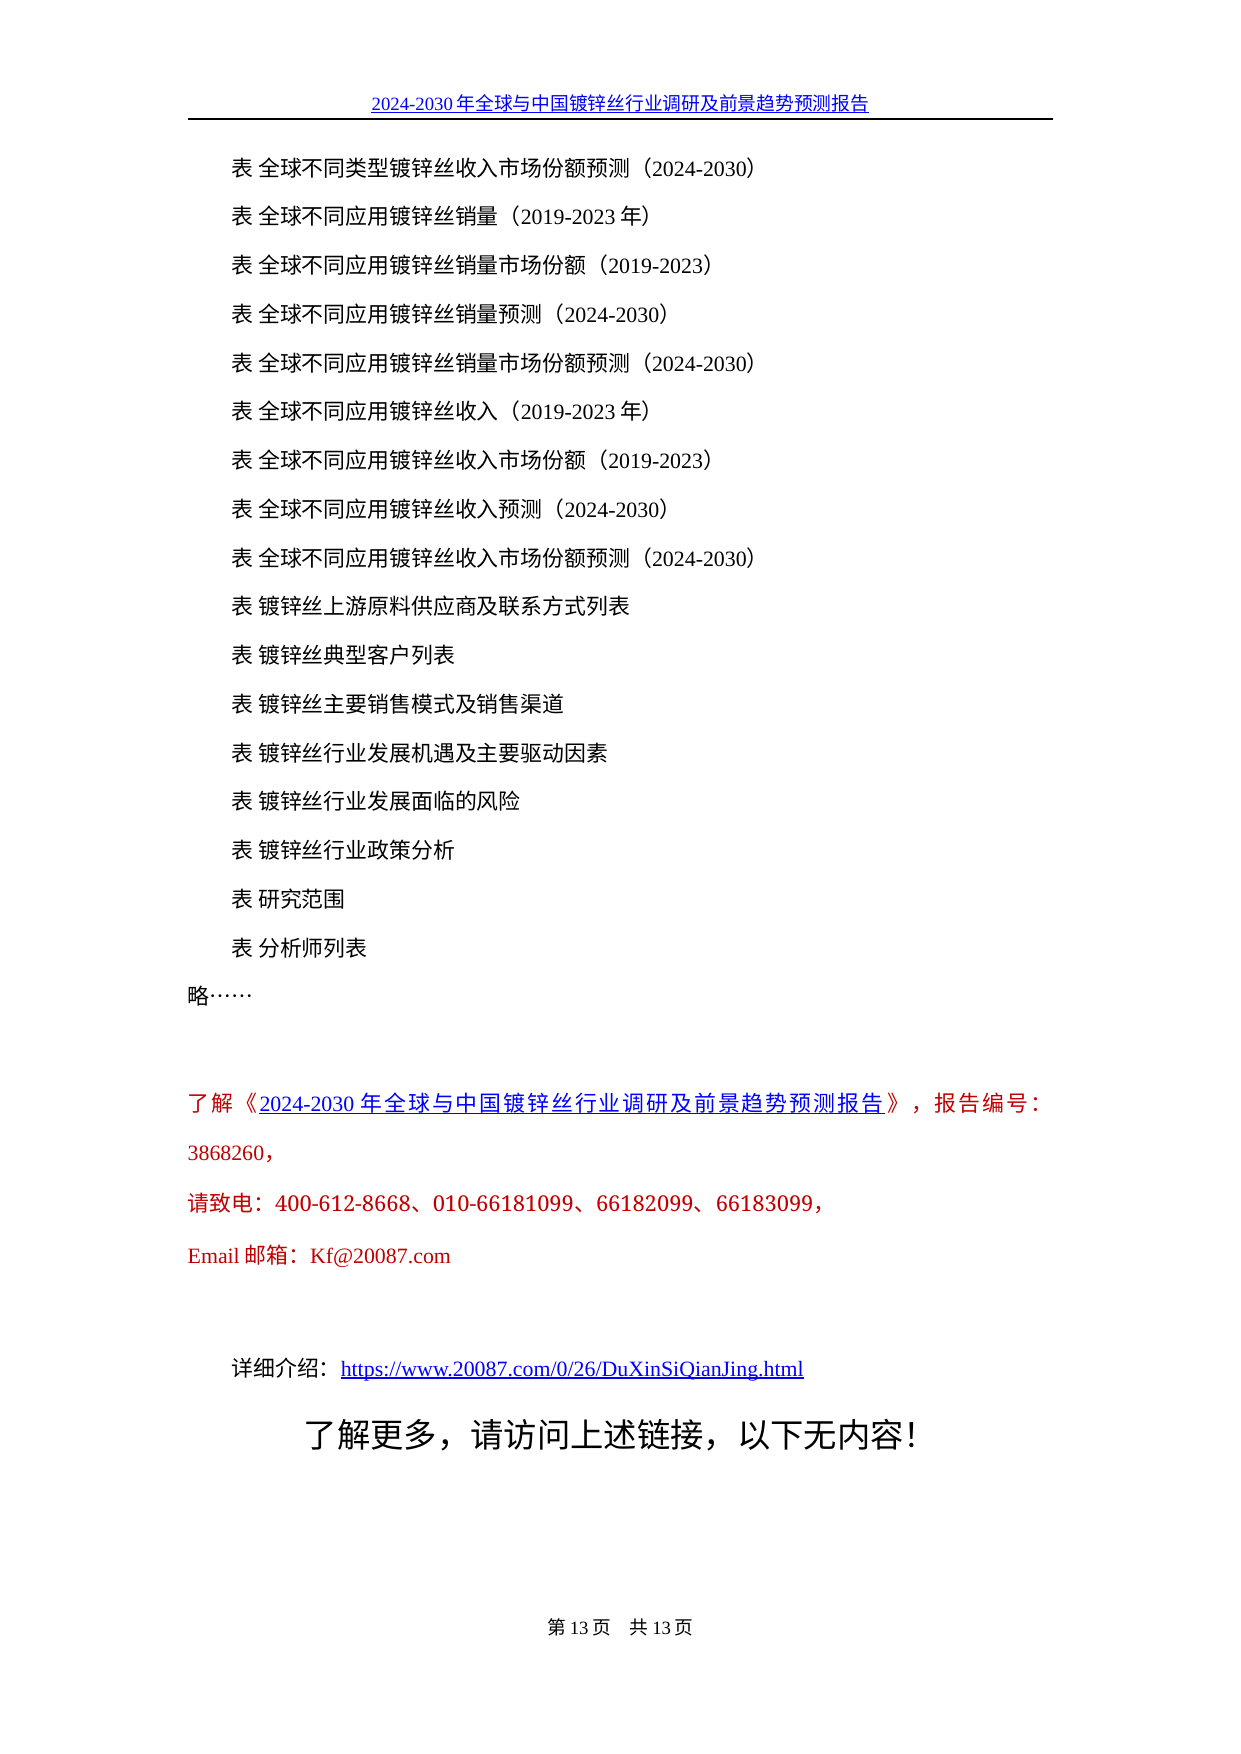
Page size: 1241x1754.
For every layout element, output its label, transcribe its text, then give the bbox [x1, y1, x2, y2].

text 请致电：400-612-8668、010-66181099、66182099、66183099， [187, 1186, 1053, 1218]
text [187, 150, 1053, 1011]
title 了解更多，请访问上述链接，以下无内容！ [187, 1400, 1053, 1465]
text Email邮箱：Kf@20087.com [187, 1237, 1053, 1270]
text 了解《2024-2030年全球与中国镀锌丝行业调研及前景趋势预测报告》，报告编号：3868260， [187, 1085, 1053, 1167]
text 详细介绍：https://www.20087.com/0/26/DuXinSiQianJing.html [187, 1350, 1053, 1383]
